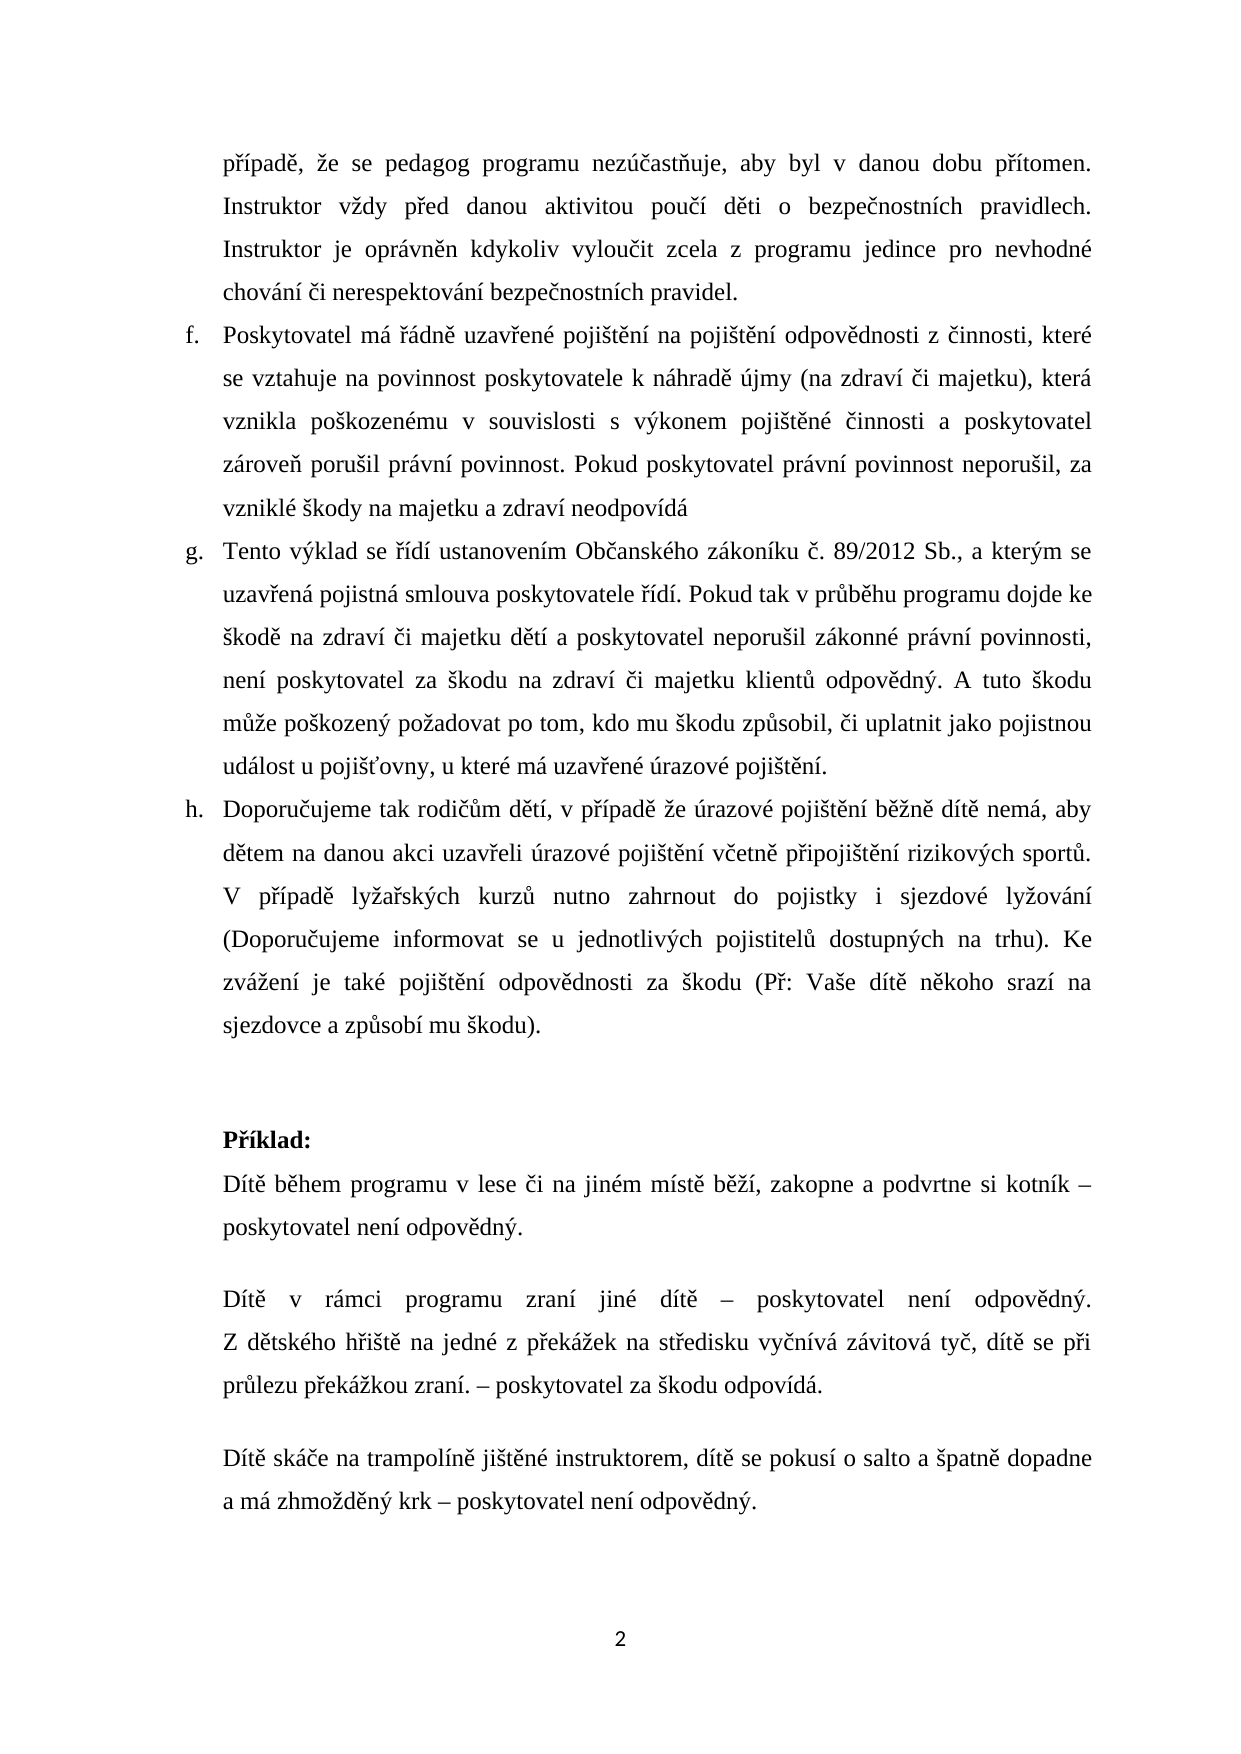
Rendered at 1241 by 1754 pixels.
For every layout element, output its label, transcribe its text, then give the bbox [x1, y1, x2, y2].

list Poskytovatel má řádně uzavřené pojištění na pojištění odpovědnosti z činnosti, které se vztahuje na povinnost poskytovatele k náhradě újmy (na zdraví či majetku), která vznikla poškozenému v souvislosti s výkonem pojištěné činnosti a poskytovatel zároveň porušil právní povinnost. Pokud poskytovatel právní povinnost neporušil, za vzniklé škody na majetku a zdraví neodpovídá [185, 320, 1093, 521]
list Tento výklad se řídí ustanovením Občanského zákoníku č. 89/2012 Sb., a kterým se uzavřená pojistná smlouva poskytovatele řídí. Pokud tak v průběhu programu dojde ke škodě na zdraví či majetku dětí a poskytovatel neporušil zákonné právní povinnosti, není poskytovatel za škodu na zdraví či majetku klientů odpovědný. A tuto škodu může poškozený požadovat po tom, kdo mu škodu způsobil, či uplatnit jako pojistnou událost u pojišťovny, u které má uzavřené úrazové pojištění. [185, 536, 1093, 780]
text Příklad: Dítě během programu v lese či na jiném místě běží, zakopne a podvrtne si kotník – poskytovatel není odpovědný. [223, 1082, 1093, 1241]
text Dítě skáče na trampolíně jištěné instruktorem, dítě se pokusí o salto a špatně dopadne a má zhmožděný krk – poskytovatel není odpovědný. [223, 1443, 1093, 1514]
list Doporučujeme tak rodičům dětí, v případě že úrazové pojištění běžně dítě nemá, aby dětem na danou akci uzavřeli úrazové pojištění včetně připojištění rizikových sportů. V případě lyžařských kurzů nutno zahrnout do pojistky i sjezdové lyžování (Doporučujeme informovat se u jednotlivých pojistitelů dostupných na trhu). Ke zvážení je také pojištění odpovědnosti za škodu (Př: Vaše dítě někoho srazí na sjezdovce a způsobí mu škodu). [185, 794, 1093, 1039]
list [185, 148, 1093, 306]
text Dítě v rámci programu zraní jiné dítě – poskytovatel není odpovědný. Z dětského hřiště na jedné z překážek na středisku vyčnívá závitová tyč, dítě se při průlezu překážkou zraní. – poskytovatel za škodu odpovídá. [223, 1284, 1093, 1399]
